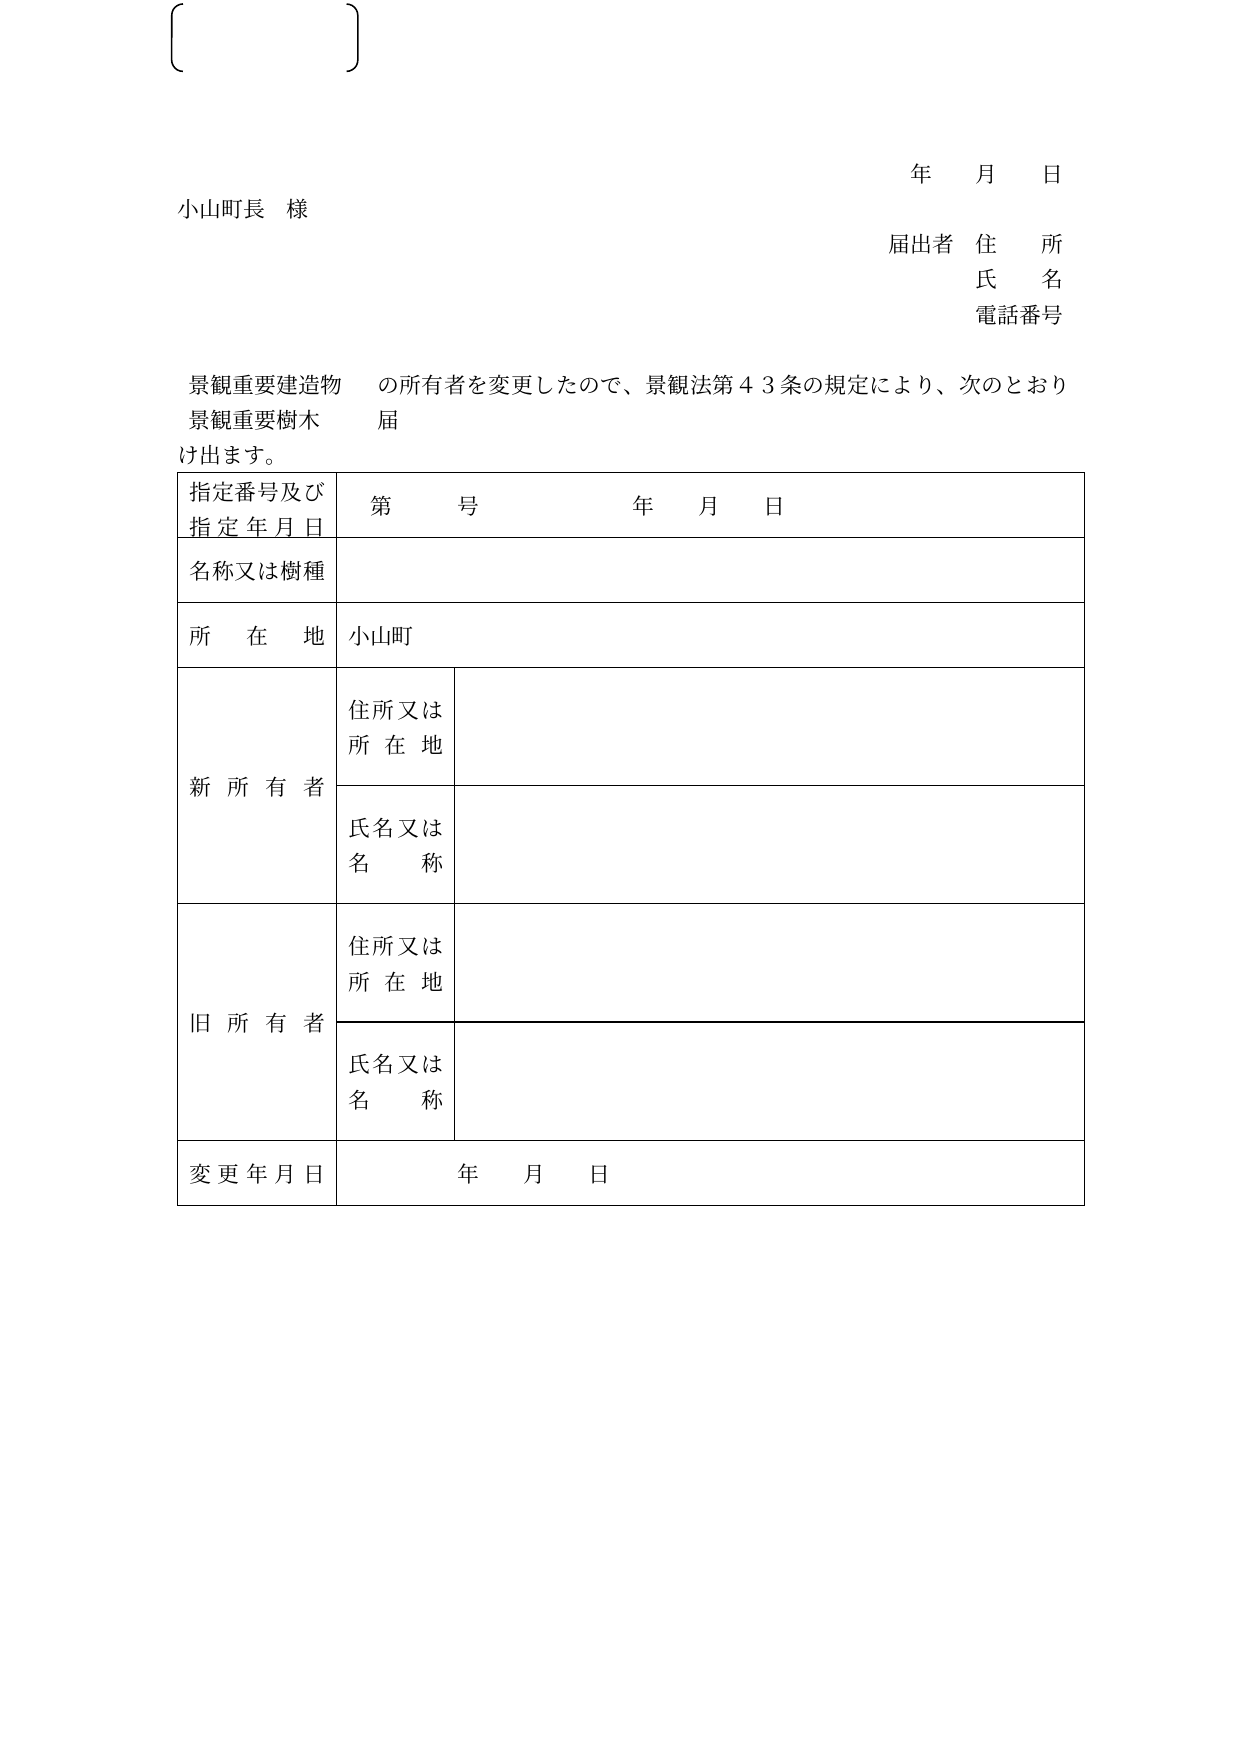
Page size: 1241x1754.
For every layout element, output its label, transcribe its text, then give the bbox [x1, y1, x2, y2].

table_header 第 号 年 月 日 [337, 473, 1084, 537]
table_cell 変更年月日 [178, 1141, 336, 1204]
text 届出者 住 所 [177, 226, 1063, 261]
text 氏 名 [177, 261, 1063, 296]
table_cell 新所有者 [178, 668, 336, 903]
table_cell 住所又は 所在地 [337, 668, 454, 785]
table_cell [455, 1023, 1084, 1139]
text 小山町長 様 [177, 190, 1063, 226]
table_cell [337, 538, 1084, 602]
table_cell 景観重要樹木 [177, 402, 366, 437]
table_cell [455, 668, 1084, 785]
table_cell 住所又は 所在地 [337, 904, 454, 1021]
table_header の所有者を変更したので、景観法第４３条の規定により、次のとおり届 [366, 366, 1084, 437]
table_header 指定番号及び 指定年月日 [178, 473, 336, 537]
table_cell 所在地 [178, 603, 336, 667]
table_cell 名称又は樹種 [178, 538, 336, 602]
text 年 月 日 [177, 155, 1063, 190]
table_header 景観重要建造物 [177, 366, 366, 402]
table_cell 小山町 [337, 603, 1084, 667]
text け出ます。 [177, 437, 1063, 472]
text 電話番号 [177, 296, 1063, 331]
table_cell 氏名又は 名称 [337, 1023, 454, 1139]
table_cell 旧所有者 [178, 904, 336, 1139]
table_cell [455, 904, 1084, 1021]
table_cell 氏名又は 名称 [337, 786, 454, 903]
table_cell [455, 786, 1084, 903]
table_cell 年 月 日 [337, 1141, 1084, 1204]
